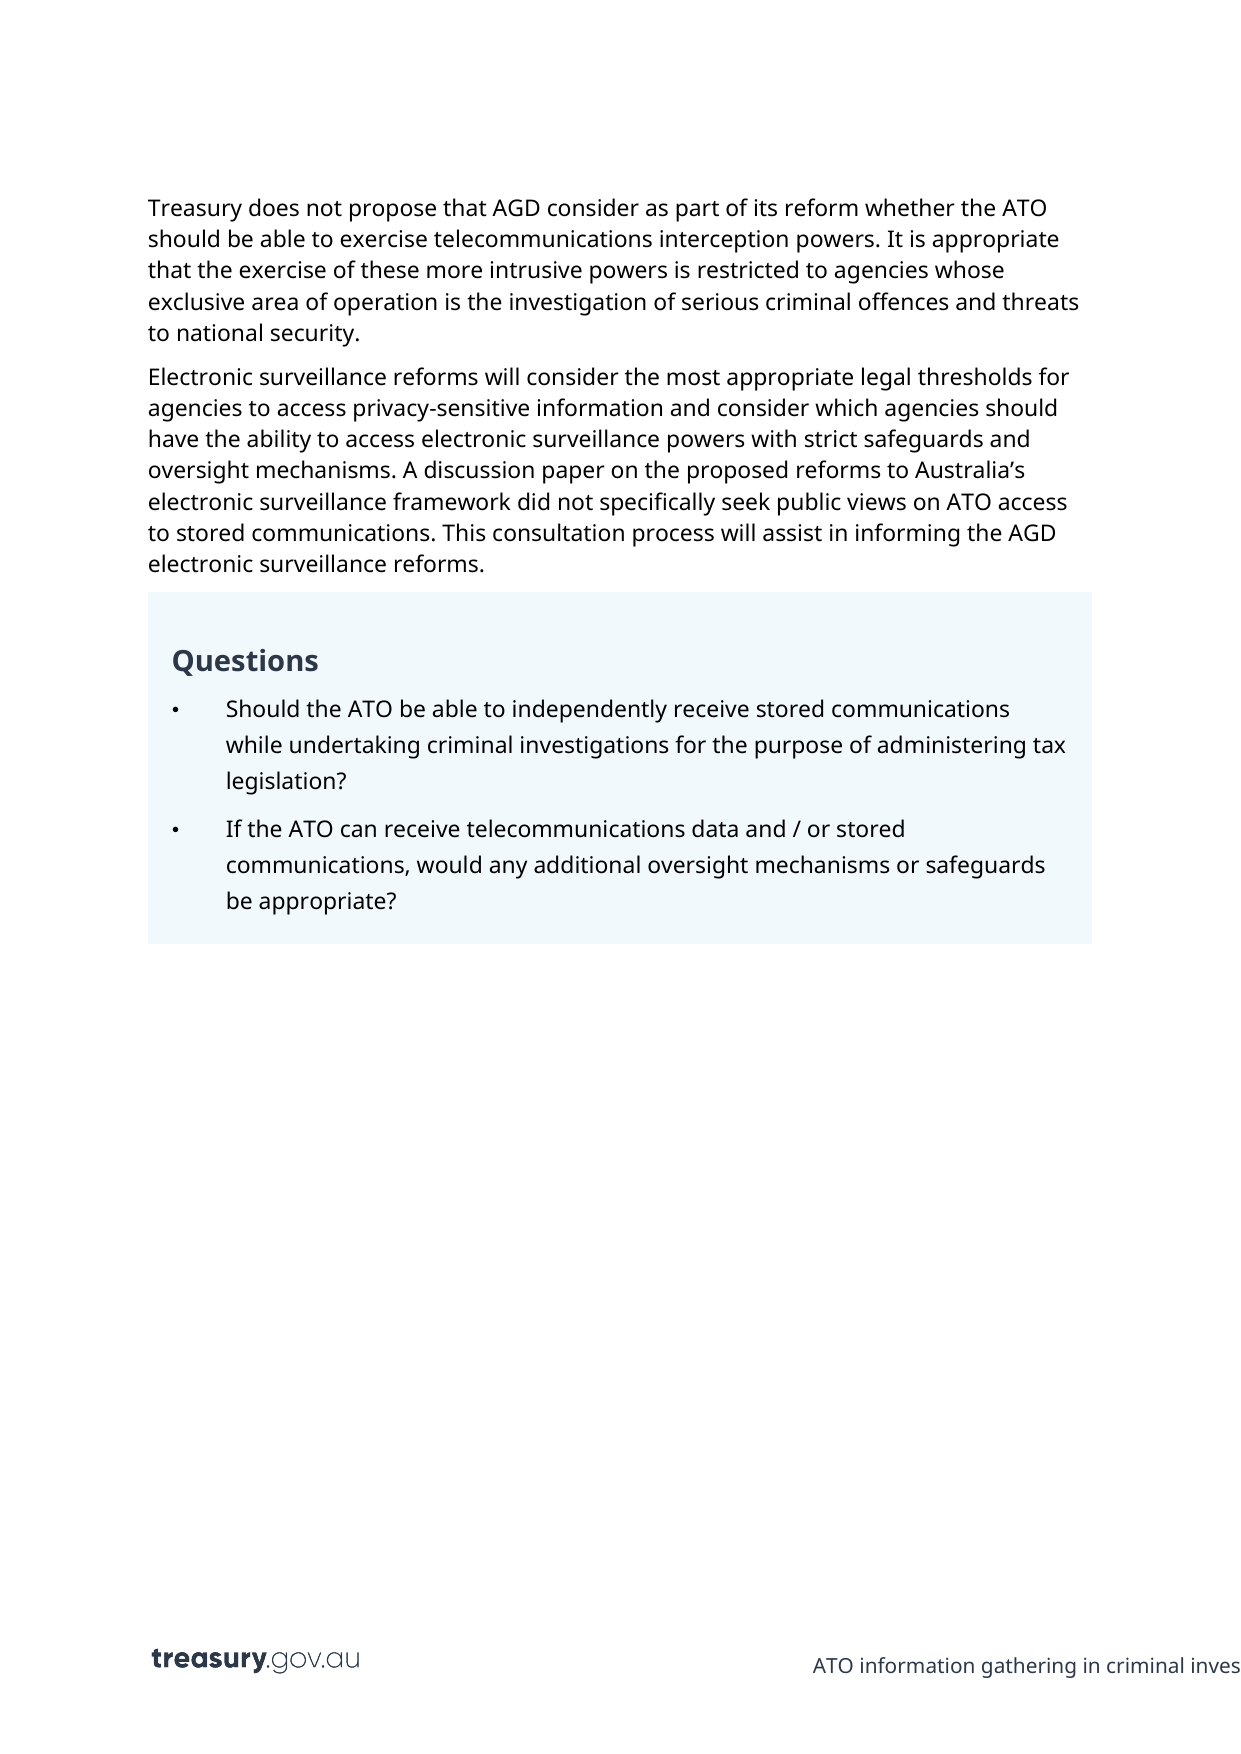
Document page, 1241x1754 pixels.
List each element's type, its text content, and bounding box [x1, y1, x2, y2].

table_header Questions Should the ATO be able to independently receive stored communications while undertaking criminal investigations for the purpose of administering tax legislation? If the ATO can receive telecommunications data and / or stored communications, would any additional oversight mechanisms or safeguards be appropriate? [148, 592, 1092, 944]
text Treasury does not propose that AGD consider as part of its reform whether the ATO should be able to exercise telecommunications interception powers. It is appropriate that the exercise of these more intrusive powers is restricted to agencies whose exclusive area of operation is the investigation of serious criminal offences and threats to national security. [148, 192, 1092, 348]
picture [147, 1641, 365, 1674]
text Electronic surveillance reforms will consider the most appropriate legal thresholds for agencies to access privacy-sensitive information and consider which agencies should have the ability to access electronic surveillance powers with strict safeguards and oversight mechanisms. A discussion paper on the proposed reforms to Australia’s electronic surveillance framework did not specifically seek public views on ATO access to stored communications. This consultation process will assist in informing the AGD electronic surveillance reforms. [148, 361, 1092, 579]
